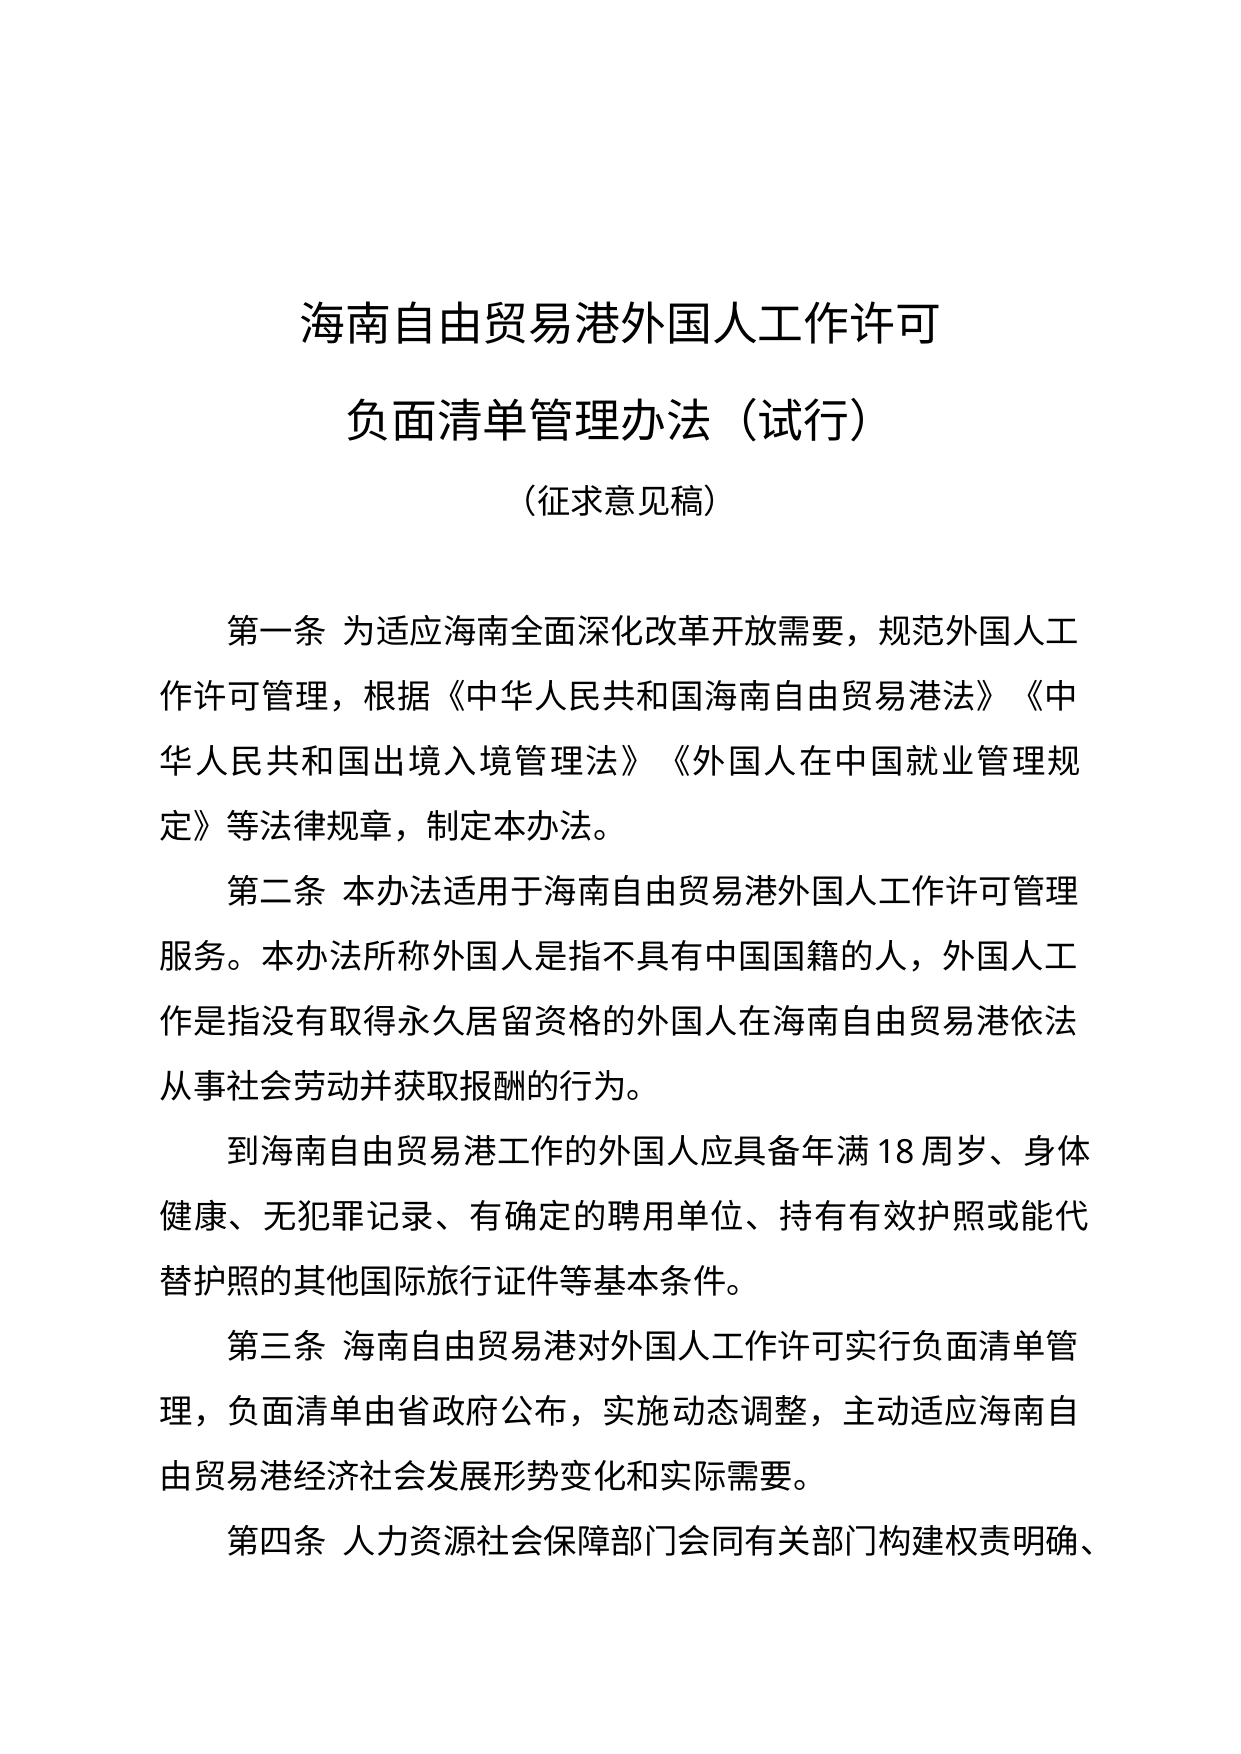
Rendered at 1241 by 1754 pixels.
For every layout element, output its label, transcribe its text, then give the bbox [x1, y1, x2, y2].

text 第二条 本办法适用于海南自由贸易港外国人工作许可管理服务。本办法所称外国人是指不具有中国国籍的人，外国人工作是指没有取得永久居留资格的外国人在海南自由贸易港依法从事社会劳动并获取报酬的行为。 [159, 856, 1081, 1116]
text 第一条 为适应海南全面深化改革开放需要，规范外国人工作许可管理，根据《中华人民共和国海南自由贸易港法》《中华人民共和国出境入境管理法》《外国人在中国就业管理规定》等法律规章，制定本办法。 [159, 596, 1081, 856]
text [159, 1506, 1081, 1571]
text 第三条 海南自由贸易港对外国人工作许可实行负面清单管理，负面清单由省政府公布，实施动态调整，主动适应海南自由贸易港经济社会发展形势变化和实际需要。 [159, 1311, 1081, 1506]
text 负面清单管理办法（试行） [159, 369, 1081, 466]
text 海南自由贸易港外国人工作许可 [159, 271, 1081, 369]
text 到海南自由贸易港工作的外国人应具备年满18周岁、身体健康、无犯罪记录、有确定的聘用单位、持有有效护照或能代替护照的其他国际旅行证件等基本条件。 [159, 1116, 1090, 1311]
text （征求意见稿） [159, 466, 1081, 531]
